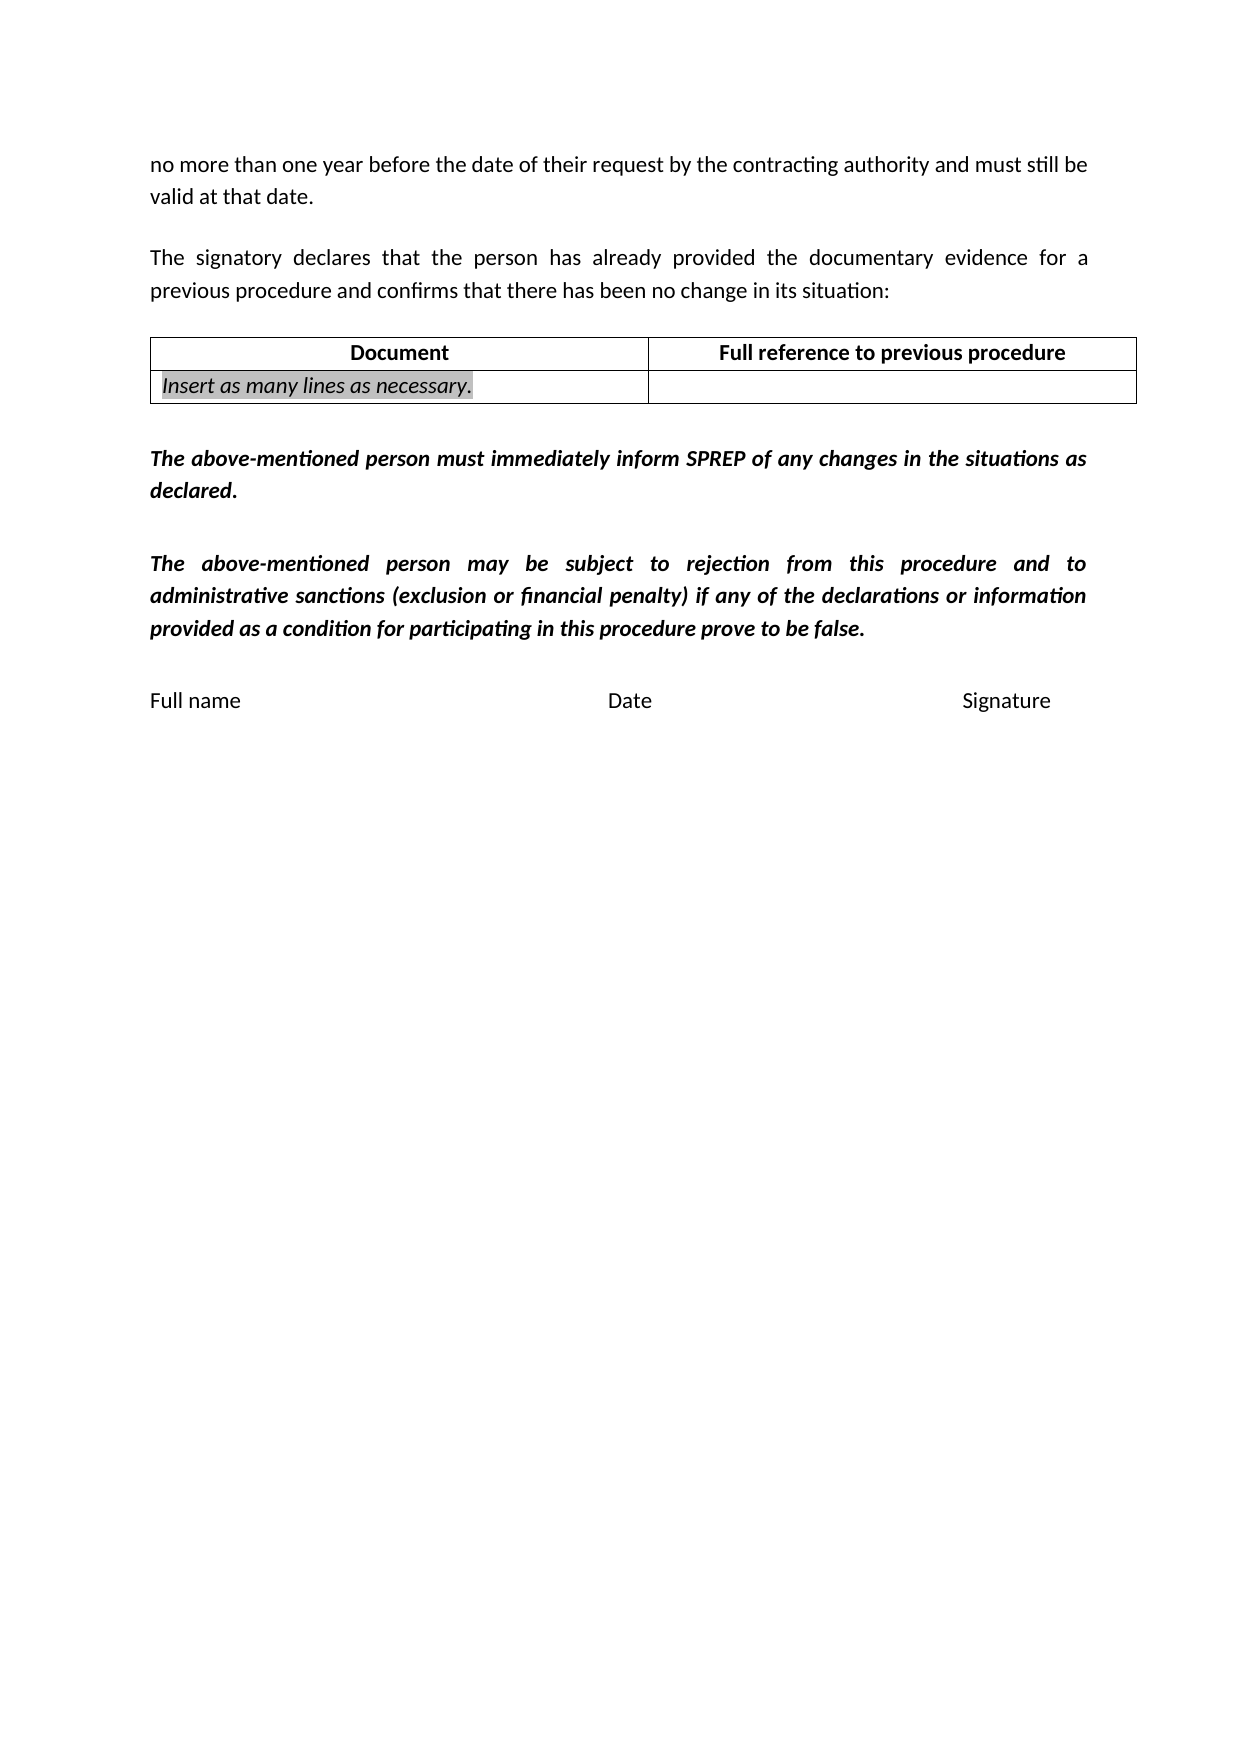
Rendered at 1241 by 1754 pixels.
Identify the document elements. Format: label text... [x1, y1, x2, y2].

text The above-mentioned person may be subject to rejection from this procedure and to administrative sanctions (exclusion or financial penalty) if any of the declarations or information provided as a condition for participating in this procedure prove to be false. [150, 549, 1090, 642]
text Full name Date Signature [150, 686, 1090, 714]
text The above-mentioned person must immediately inform SPREP of any changes in the situations as declared. [150, 444, 1090, 505]
table_header Full reference to previous procedure [649, 338, 1136, 370]
text The signatory declares that the person has already provided the documentary evidence for a previous procedure and confirms that there has been no change in its situation: [150, 243, 1090, 304]
table_cell [649, 371, 1136, 403]
table_cell Insert as many lines as necessary. [151, 371, 648, 403]
table_header Document [151, 338, 648, 370]
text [150, 150, 1090, 210]
